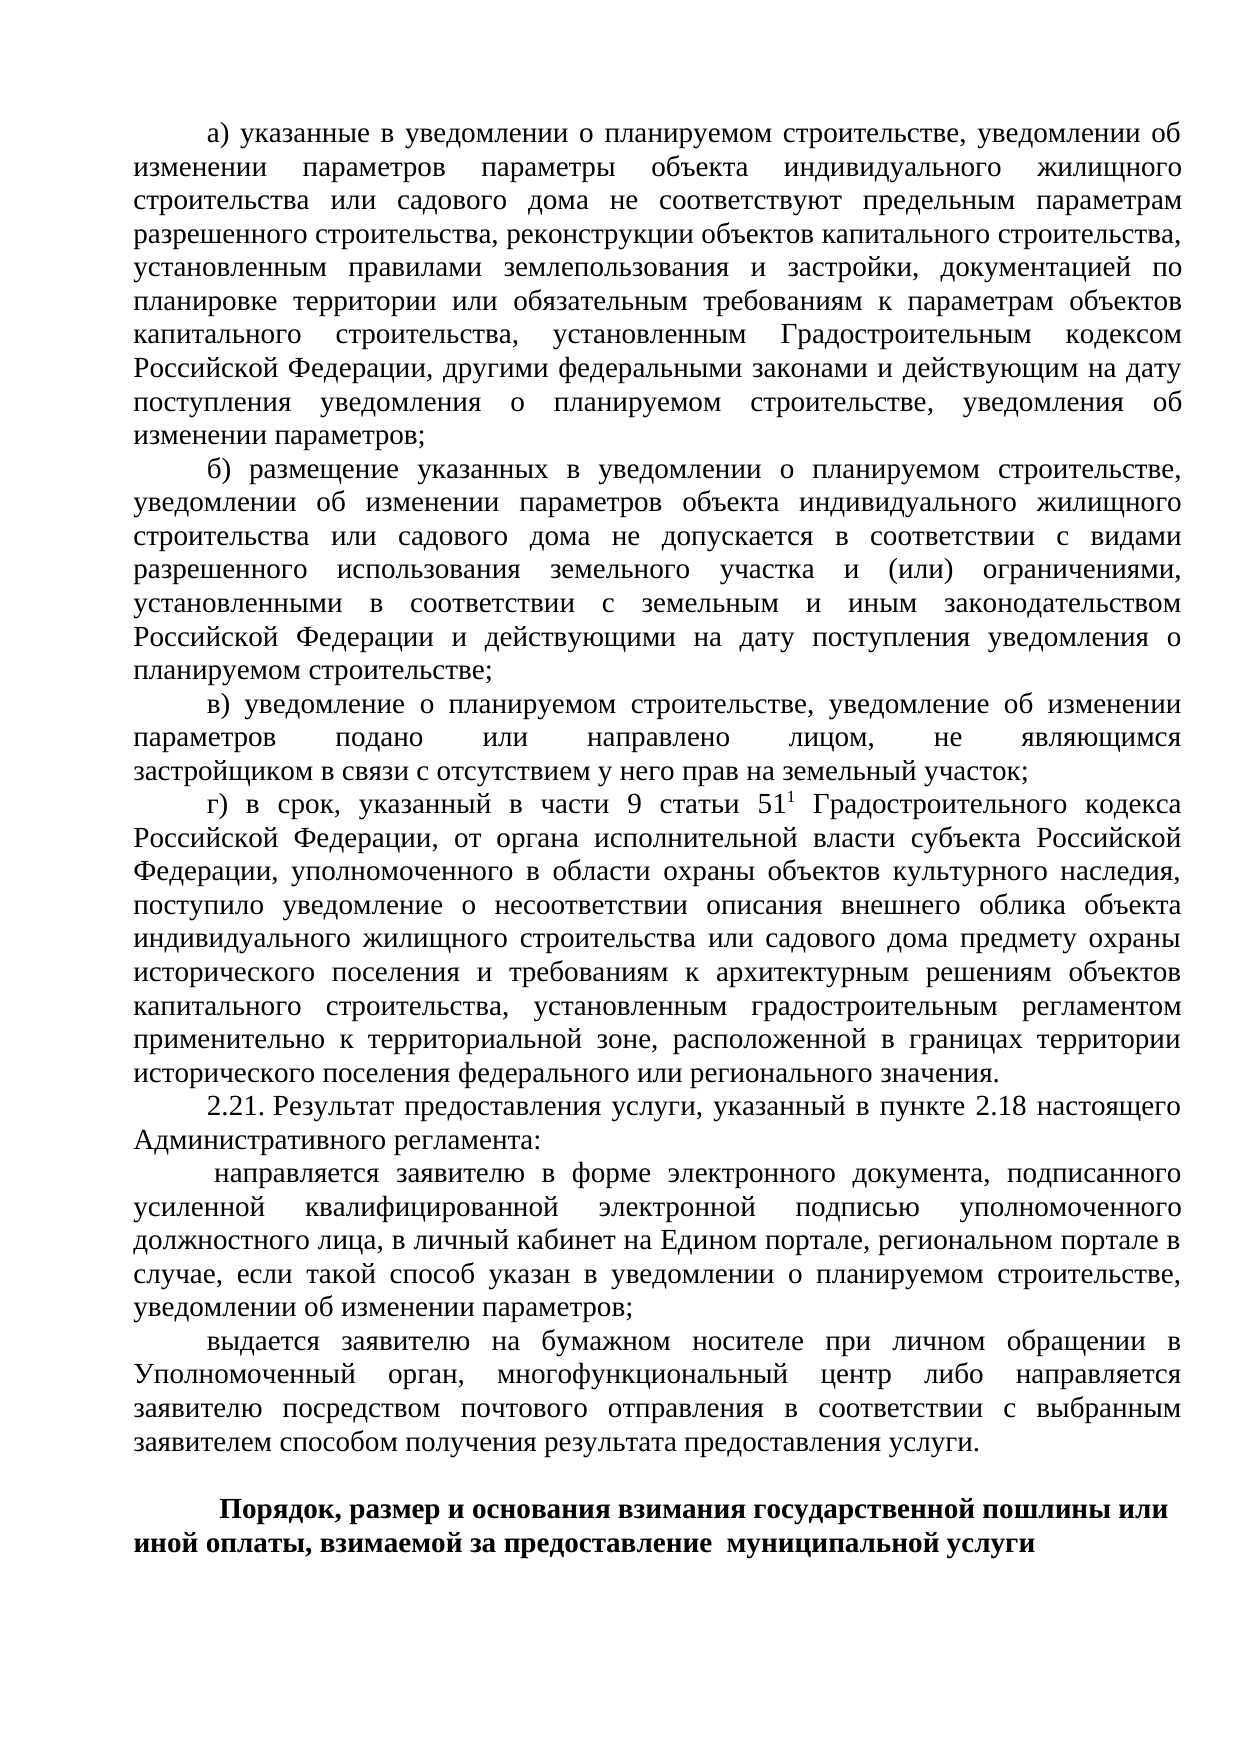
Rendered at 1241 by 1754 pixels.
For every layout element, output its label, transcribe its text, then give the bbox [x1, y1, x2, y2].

text б) размещение указанных в уведомлении о планируемом строительстве, уведомлении об изменении параметров объекта индивидуального жилищного строительства или садового дома не допускается в соответствии с видами разрешенного использования земельного участка и (или) ограничениями, установленными в соответствии с земельным и иным законодательством Российской Федерации и действующими на дату поступления уведомления о планируемом строительстве; [133, 451, 1182, 686]
text выдается заявителю на бумажном носителе при личном обращении в Уполномоченный орган, многофункциональный центр либо направляется заявителю посредством почтового отправления в соответствии с выбранным заявителем способом получения результата предоставления услуги. [133, 1323, 1181, 1457]
text Порядок, размер и основания взимания государственной пошлины или иной оплаты, взимаемой за предоставление муниципальной услуги [133, 1491, 1205, 1558]
text направляется заявителю в форме электронного документа, подписанного усиленной квалифицированной электронной подписью уполномоченного должностного лица, в личный кабинет на Едином портале, региональном портале в случае, если такой способ указан в уведомлении о планируемом строительстве, уведомлении об изменении параметров; [133, 1155, 1182, 1323]
text а) указанные в уведомлении о планируемом строительстве, уведомлении об изменении параметров параметры объекта индивидуального жилищного строительства или садового дома не соответствуют предельным параметрам разрешенного строительства, реконструкции объектов капитального строительства, установленным правилами землепользования и застройки, документацией по планировке территории или обязательным требованиям к параметрам объектов капитального строительства, установленным Градостроительным кодексом Российской Федерации, другими федеральными законами и действующим на дату поступления уведомления о планируемом строительстве, уведомления об изменении параметров; [133, 115, 1182, 451]
text г) в срок, указанный в части 9 статьи 511 Градостроительного кодекса Российской Федерации, от органа исполнительной власти субъекта Российской Федерации, уполномоченного в области охраны объектов культурного наследия, поступило уведомление о несоответствии описания внешнего облика объекта индивидуального жилищного строительства или садового дома предмету охраны исторического поселения и требованиям к архитектурным решениям объектов капитального строительства, установленным градостроительным регламентом применительно к территориальной зоне, расположенной в границах территории исторического поселения федерального или регионального значения. [133, 786, 1182, 1088]
list Результат предоставления услуги, указанный в пункте 2.18 настоящего Административного регламента: [133, 1088, 1182, 1155]
text в) уведомление о планируемом строительстве, уведомление об изменении параметров подано или направлено лицом, не являющимся застройщиком в связи с отсутствием у него прав на земельный участок; [133, 686, 1181, 786]
